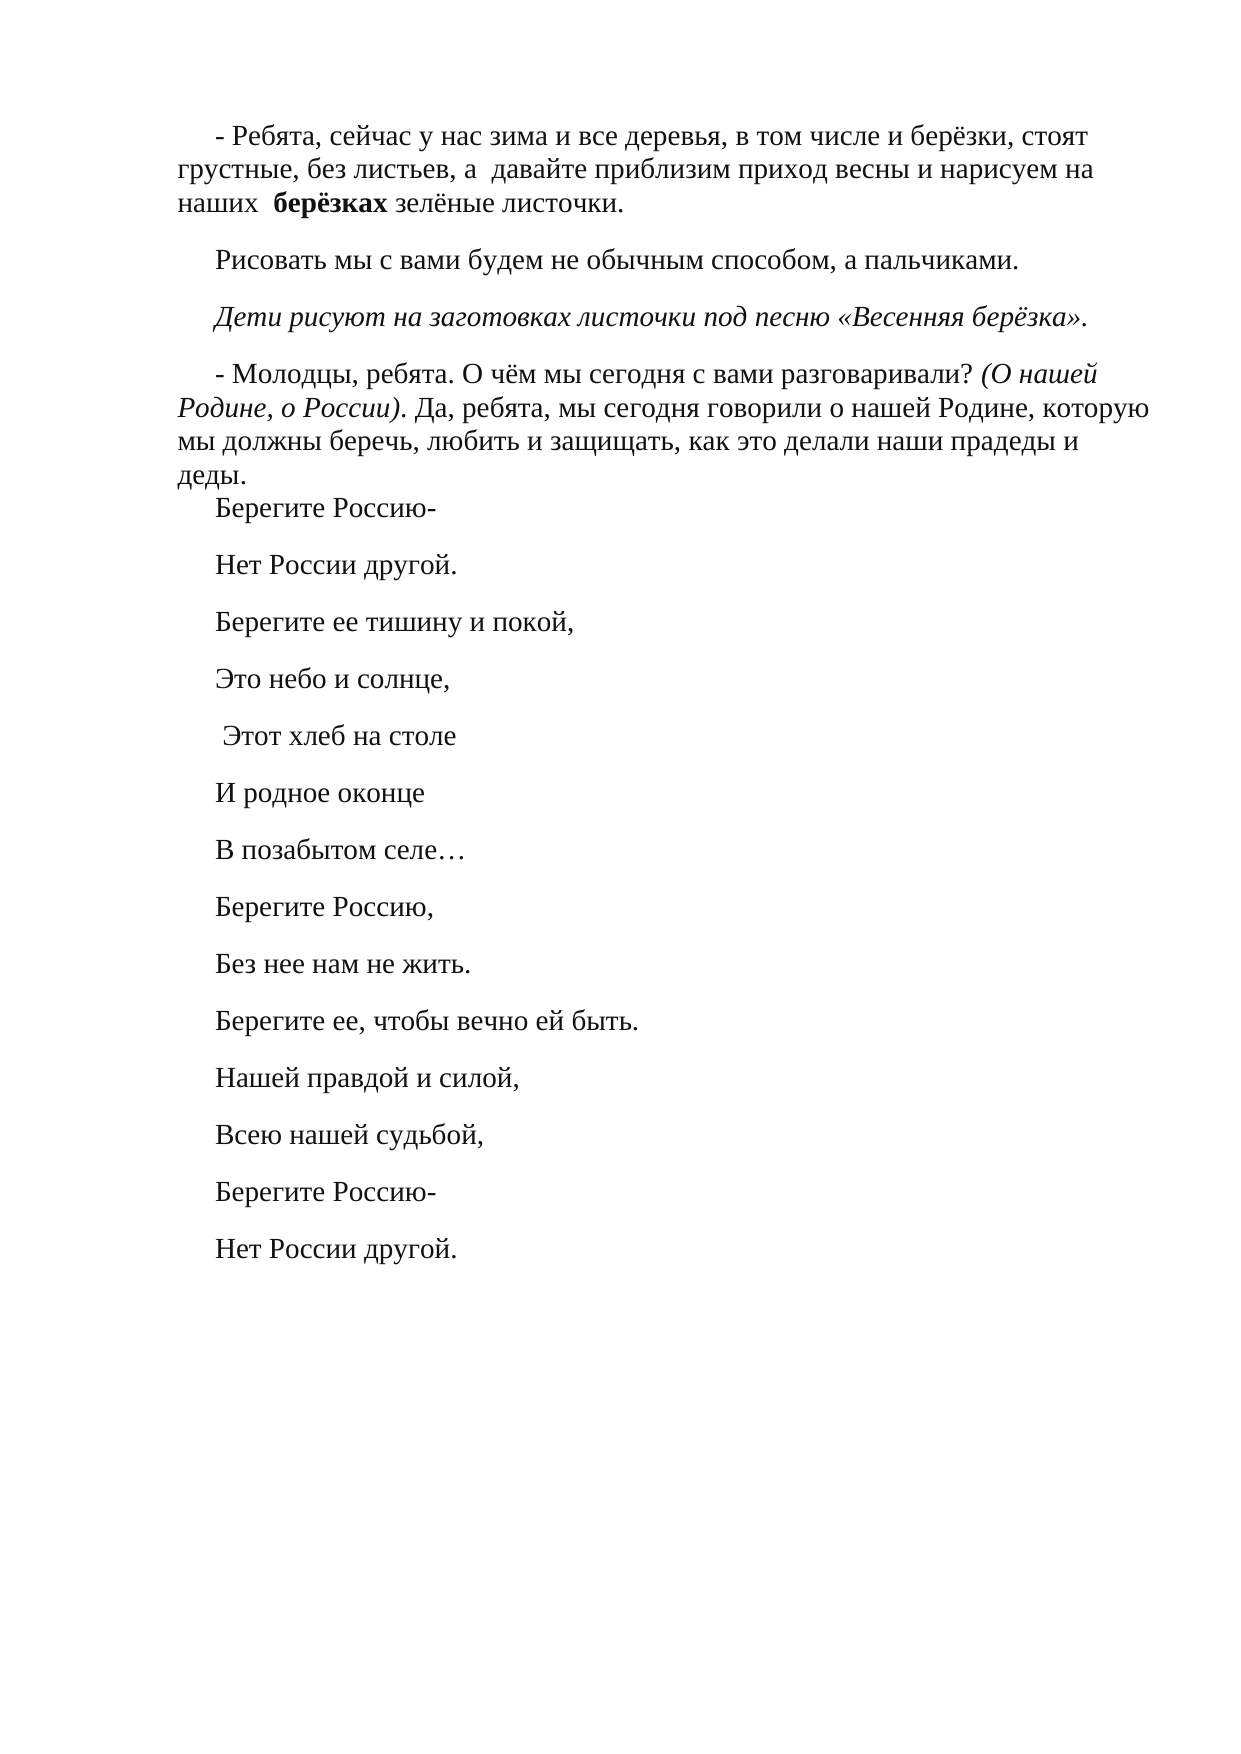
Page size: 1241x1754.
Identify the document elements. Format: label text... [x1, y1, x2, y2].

text - Ребята, сейчас у нас зима и все деревья, в том числе и берёзки, стоят грустные, без листьев, а давайте приблизим приход весны и нарисуем на наших берёзках зелёные листочки. [177, 118, 1152, 219]
text Дети рисуют на заготовках листочки под песню «Весенняя берёзка». [177, 299, 1152, 333]
text Берегите ее, чтобы вечно ей быть. [177, 1003, 1152, 1037]
text Нет России другой. [177, 1231, 1152, 1264]
text - Молодцы, ребята. О чём мы сегодня с вами разговаривали? (О нашей Родине, о России). Да, ребята, мы сегодня говорили о нашей Родине, которую мы должны беречь, любить и защищать, как это делали наши прадеды и деды. [177, 356, 1152, 490]
text Это небо и солнце, [177, 661, 1152, 695]
text Нет России другой. [177, 547, 1152, 581]
text Берегите Россию, [177, 889, 1152, 923]
text Берегите Россию- [177, 1174, 1152, 1208]
text В позабытом селе… [177, 832, 1152, 866]
text Нашей правдой и силой, [177, 1060, 1152, 1094]
text Рисовать мы с вами будем не обычным способом, а пальчиками. [177, 242, 1152, 276]
text Этот хлеб на столе [177, 718, 1152, 752]
text Без нее нам не жить. [177, 946, 1152, 980]
text Берегите ее тишину и покой, [177, 604, 1152, 638]
text Берегите Россию- [177, 490, 1152, 524]
text Всею нашей судьбой, [177, 1117, 1152, 1151]
text И родное оконце [177, 775, 1152, 809]
